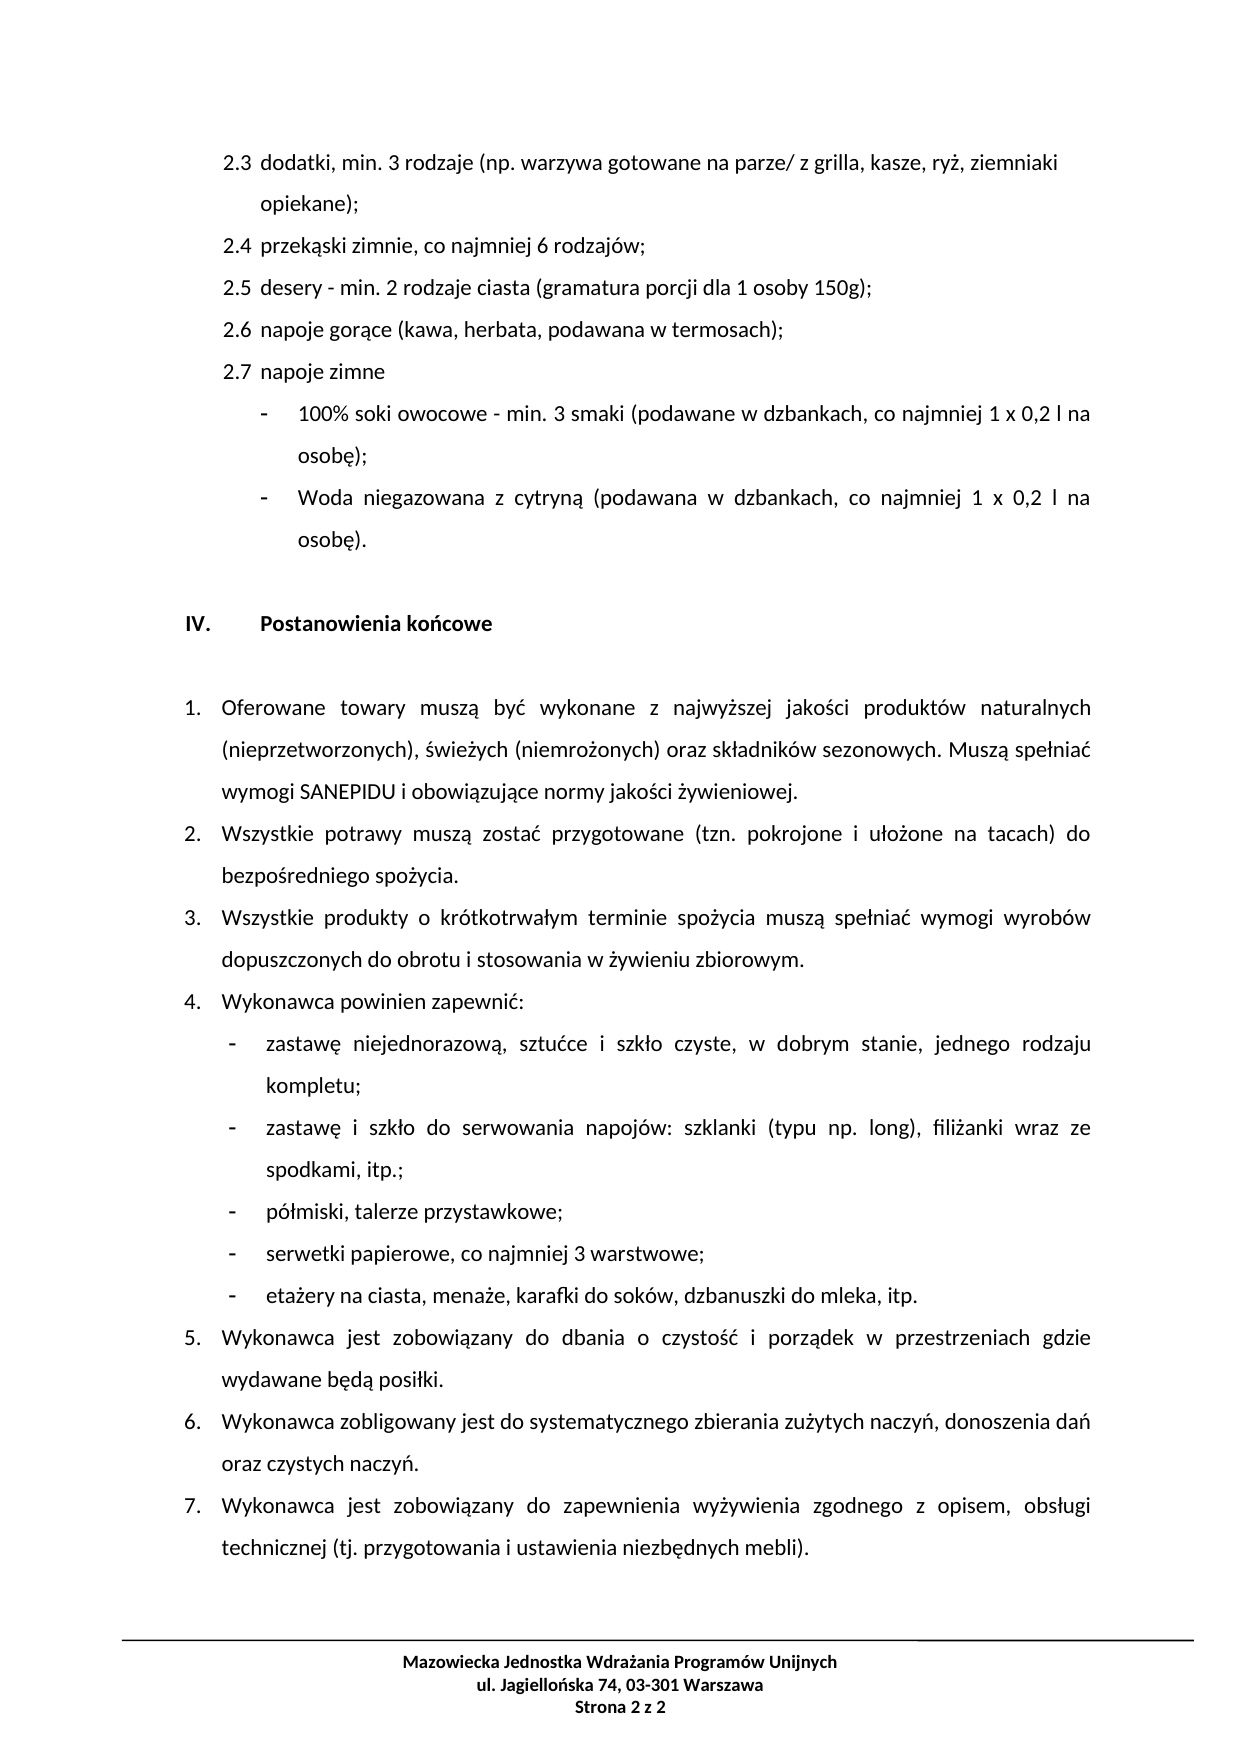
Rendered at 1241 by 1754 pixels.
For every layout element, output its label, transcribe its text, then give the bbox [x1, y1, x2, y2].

list półmiski, talerze przystawkowe; [228, 1197, 1093, 1225]
list 100% soki owocowe - min. 3 smaki (podawane w dzbankach, co najmniej 1 x 0,2 l na osobę); [260, 399, 1093, 469]
list Wykonawca powinien zapewnić: [184, 987, 1093, 1015]
list serwetki papierowe, co najmniej 3 warstwowe; [228, 1239, 1093, 1267]
list Woda niegazowana z cytryną (podawana w dzbankach, co najmniej 1 x 0,2 l na osobę). [260, 483, 1093, 553]
list Oferowane towary muszą być wykonane z najwyższej jakości produktów naturalnych (nieprzetworzonych), świeżych (niemrożonych) oraz składników sezonowych. Muszą spełniać wymogi SANEPIDU i obowiązujące normy jakości żywieniowej. [184, 693, 1093, 805]
list Wykonawca jest zobowiązany do dbania o czystość i porządek w przestrzeniach gdzie wydawane będą posiłki. [184, 1323, 1093, 1393]
list Postanowienia końcowe [185, 609, 1093, 637]
list Wykonawca zobligowany jest do systematycznego zbierania zużytych naczyń, donoszenia dań oraz czystych naczyń. [184, 1407, 1093, 1477]
list przekąski zimnie, co najmniej 6 rodzajów; [223, 232, 1093, 259]
list napoje zimne [223, 357, 1093, 386]
list napoje gorące (kawa, herbata, podawana w termosach); [223, 316, 1093, 343]
list zastawę niejednorazową, sztućce i szkło czyste, w dobrym stanie, jednego rodzaju kompletu; [228, 1029, 1093, 1099]
list etażery na ciasta, menaże, karafki do soków, dzbanuszki do mleka, itp. [228, 1281, 1093, 1309]
list zastawę i szkło do serwowania napojów: szklanki (typu np. long), filiżanki wraz ze spodkami, itp.; [228, 1113, 1093, 1183]
list dodatki, min. 3 rodzaje (np. warzywa gotowane na parze/ z grilla, kasze, ryż, ziemniaki opiekane); [223, 148, 1093, 218]
list Wszystkie produkty o krótkotrwałym terminie spożycia muszą spełniać wymogi wyrobów dopuszczonych do obrotu i stosowania w żywieniu zbiorowym. [184, 903, 1093, 973]
list desery - min. 2 rodzaje ciasta (gramatura porcji dla 1 osoby 150g); [223, 273, 1093, 302]
list Wszystkie potrawy muszą zostać przygotowane (tzn. pokrojone i ułożone na tacach) do bezpośredniego spożycia. [184, 819, 1093, 889]
list Wykonawca jest zobowiązany do zapewnienia wyżywienia zgodnego z opisem, obsługi technicznej (tj. przygotowania i ustawienia niezbędnych mebli). [184, 1491, 1093, 1561]
